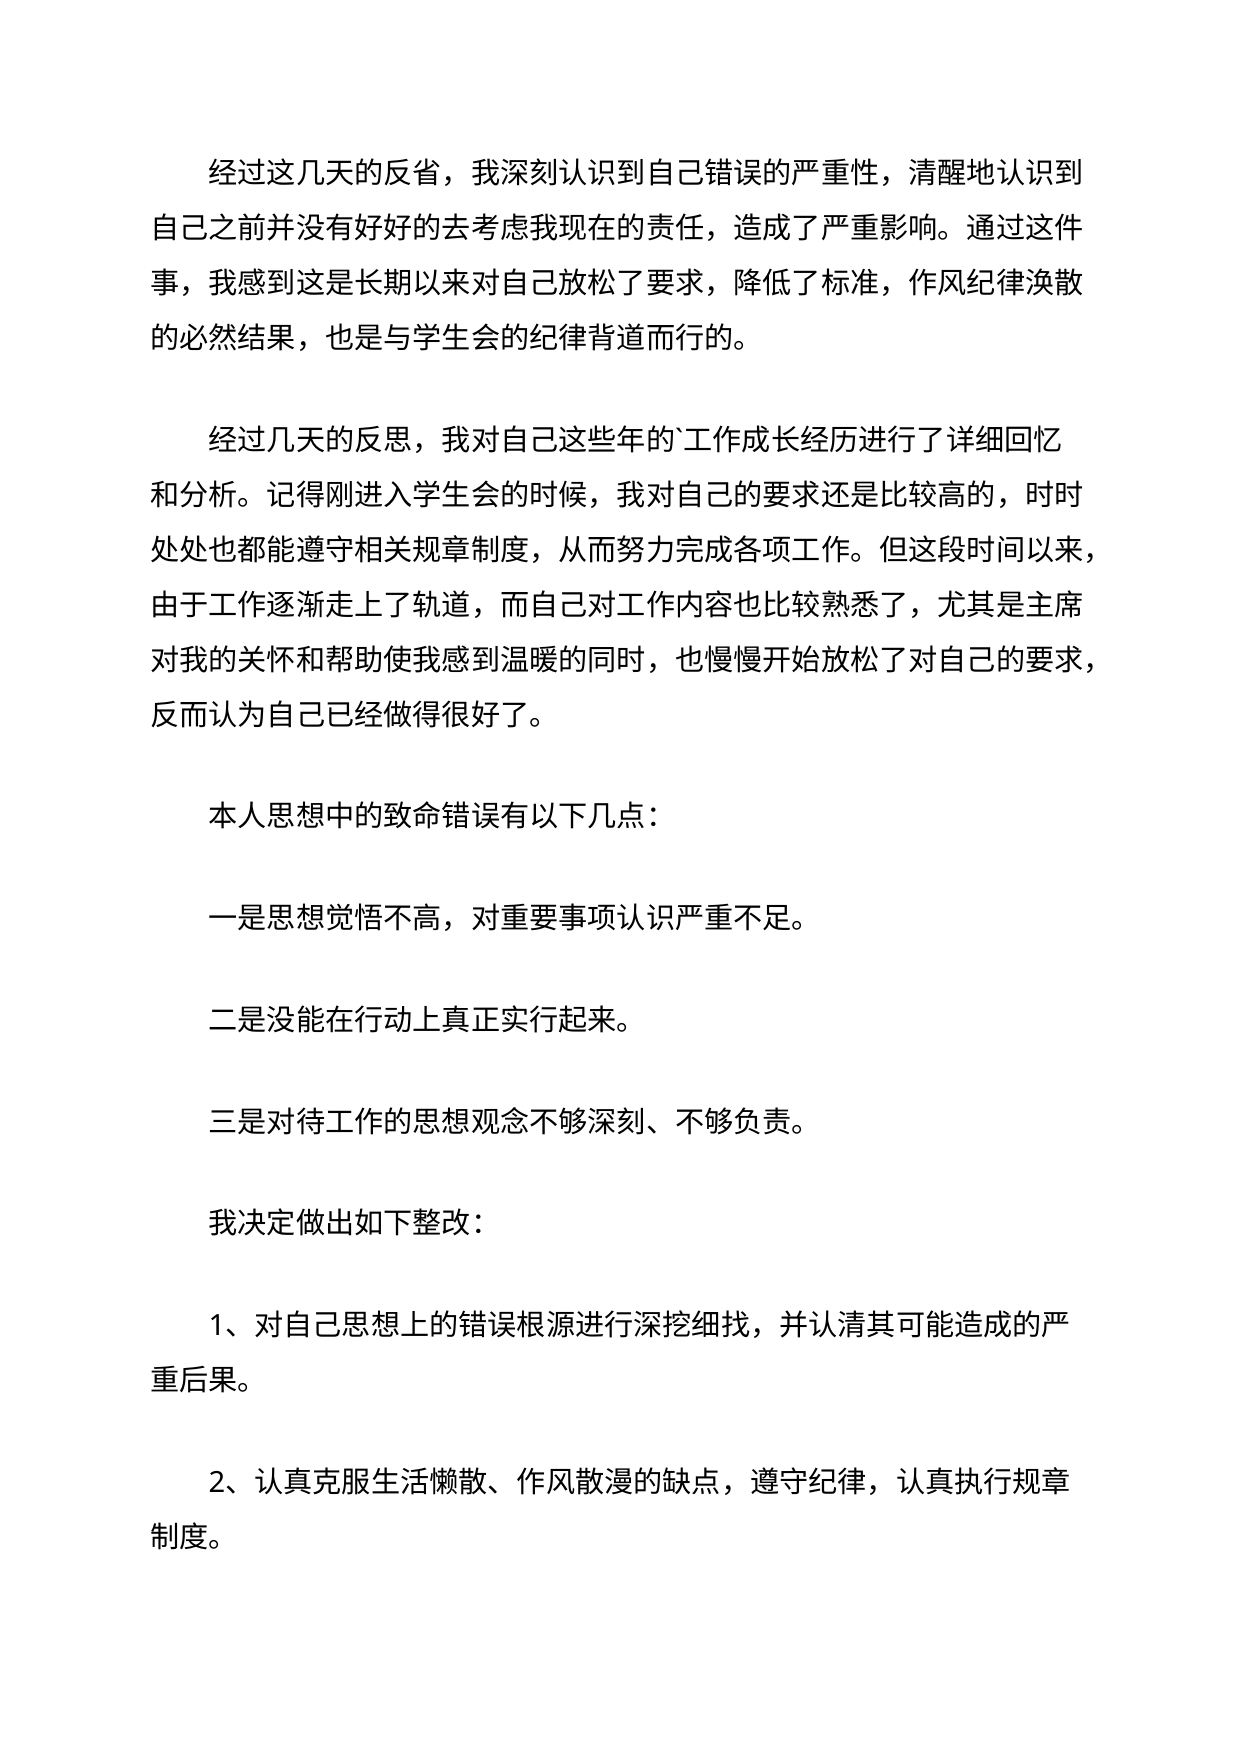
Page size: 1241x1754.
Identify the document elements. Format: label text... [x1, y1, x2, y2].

text 三是对待工作的思想观念不够深刻、不够负责。 [150, 1098, 1090, 1140]
text 我决定做出如下整改： [150, 1200, 1090, 1242]
text 2、认真克服生活懒散、作风散漫的缺点，遵守纪律，认真执行规章制度。 [150, 1458, 1090, 1556]
text 经过这几天的反省，我深刻认识到自己错误的严重性，清醒地认识到自己之前并没有好好的去考虑我现在的责任，造成了严重影响。通过这件事，我感到这是长期以来对自己放松了要求，降低了标准，作风纪律涣散的必然结果，也是与学生会的纪律背道而行的。 [150, 150, 1090, 357]
text 经过几天的反思，我对自己这些年的`工作成长经历进行了详细回忆和分析。记得刚进入学生会的时候，我对自己的要求还是比较高的，时时处处也都能遵守相关规章制度，从而努力完成各项工作。但这段时间以来，由于工作逐渐走上了轨道，而自己对工作内容也比较熟悉了，尤其是主席对我的关怀和帮助使我感到温暖的同时，也慢慢开始放松了对自己的要求，反而认为自己已经做得很好了。 [150, 416, 1090, 733]
text 二是没能在行动上真正实行起来。 [150, 996, 1090, 1039]
text 1、对自己思想上的错误根源进行深挖细找，并认清其可能造成的严重后果。 [150, 1302, 1090, 1399]
text 本人思想中的致命错误有以下几点： [150, 793, 1090, 835]
text 一是思想觉悟不高，对重要事项认识严重不足。 [150, 894, 1090, 937]
